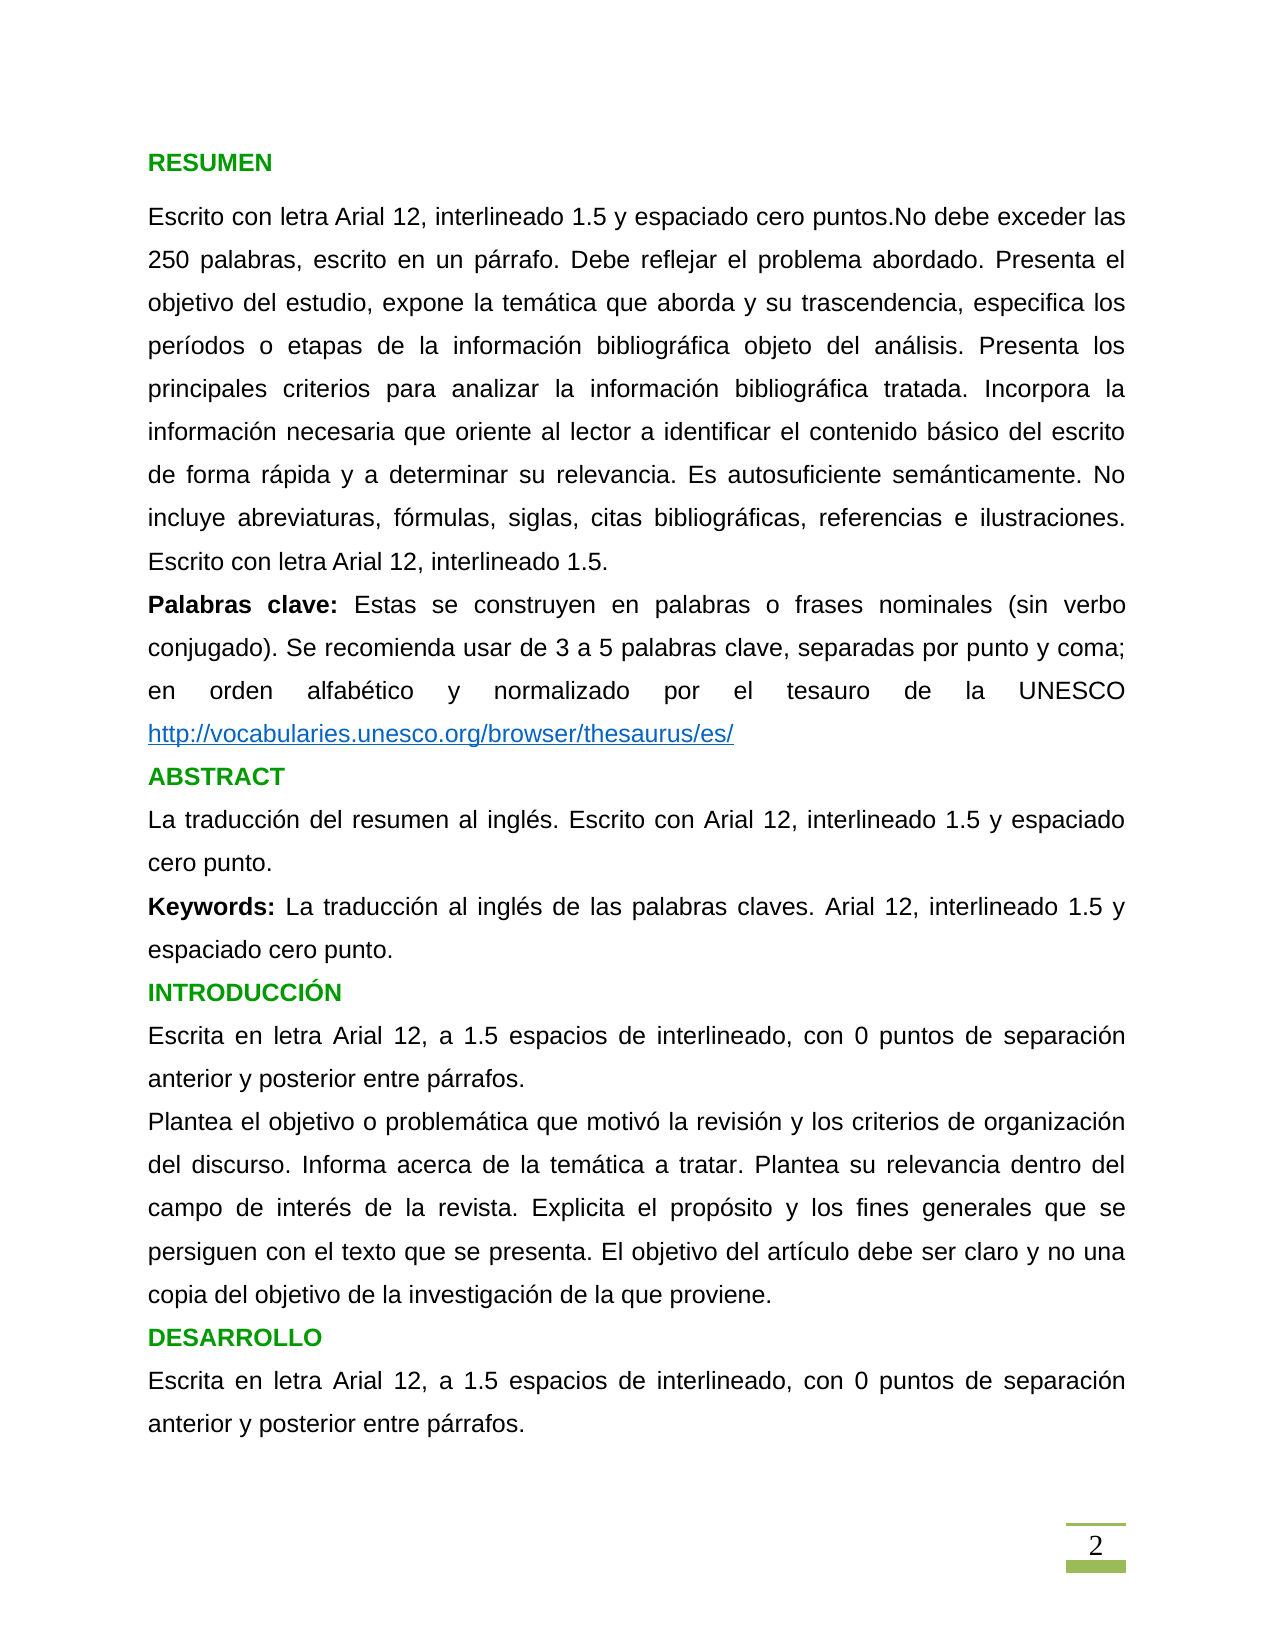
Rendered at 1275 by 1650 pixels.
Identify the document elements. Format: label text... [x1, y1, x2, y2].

text La traducción del resumen al inglés. Escrito con Arial 12, interlineado 1.5 y espaciado cero punto. [148, 805, 1127, 877]
text Escrita en letra Arial 12, a 1.5 espacios de interlineado, con 0 puntos de separación anterior y posterior entre párrafos. [148, 1366, 1127, 1438]
text Keywords: La traducción al inglés de las palabras claves. Arial 12, interlineado 1.5 y espaciado cero punto. [148, 892, 1127, 963]
text Escrita en letra Arial 12, a 1.5 espacios de interlineado, con 0 puntos de separación anterior y posterior entre párrafos. [148, 1021, 1127, 1093]
text DESARROLLO [148, 1323, 1127, 1352]
text RESUMEN [148, 148, 1127, 176]
text Escrito con letra Arial 12, interlineado 1.5 y espaciado cero puntos.No debe exceder las 250 palabras, escrito en un párrafo. Debe reflejar el problema abordado. Presenta el objetivo del estudio, expone la temática que aborda y su trascendencia, especifica los períodos o etapas de la información bibliográfica objeto del análisis. Presenta los principales criterios para analizar la información bibliográfica tratada. Incorpora la información necesaria que oriente al lector a identificar el contenido básico del escrito de forma rápida y a determinar su relevancia. Es autosuficiente semánticamente. No incluye abreviaturas, fórmulas, siglas, citas bibliográficas, referencias e ilustraciones. Escrito con letra Arial 12, interlineado 1.5. [148, 202, 1127, 575]
text ABSTRACT [148, 762, 1127, 791]
text Plantea el objetivo o problemática que motivó la revisión y los criterios de organización del discurso. Informa acerca de la temática a tratar. Plantea su relevancia dentro del campo de interés de la revista. Explicita el propósito y los fines generales que se persiguen con el texto que se presenta. El objetivo del artículo debe ser claro y no una copia del objetivo de la investigación de la que proviene. [148, 1107, 1127, 1308]
text Palabras clave: Estas se construyen en palabras o frases nominales (sin verbo conjugado). Se recomienda usar de 3 a 5 palabras clave, separadas por punto y coma; en orden alfabético y normalizado por el tesauro de la UNESCO http://vocabularies.unesco.org/browser/thesaurus/es/ [148, 590, 1127, 748]
text INTRODUCCIÓN [148, 978, 1127, 1007]
